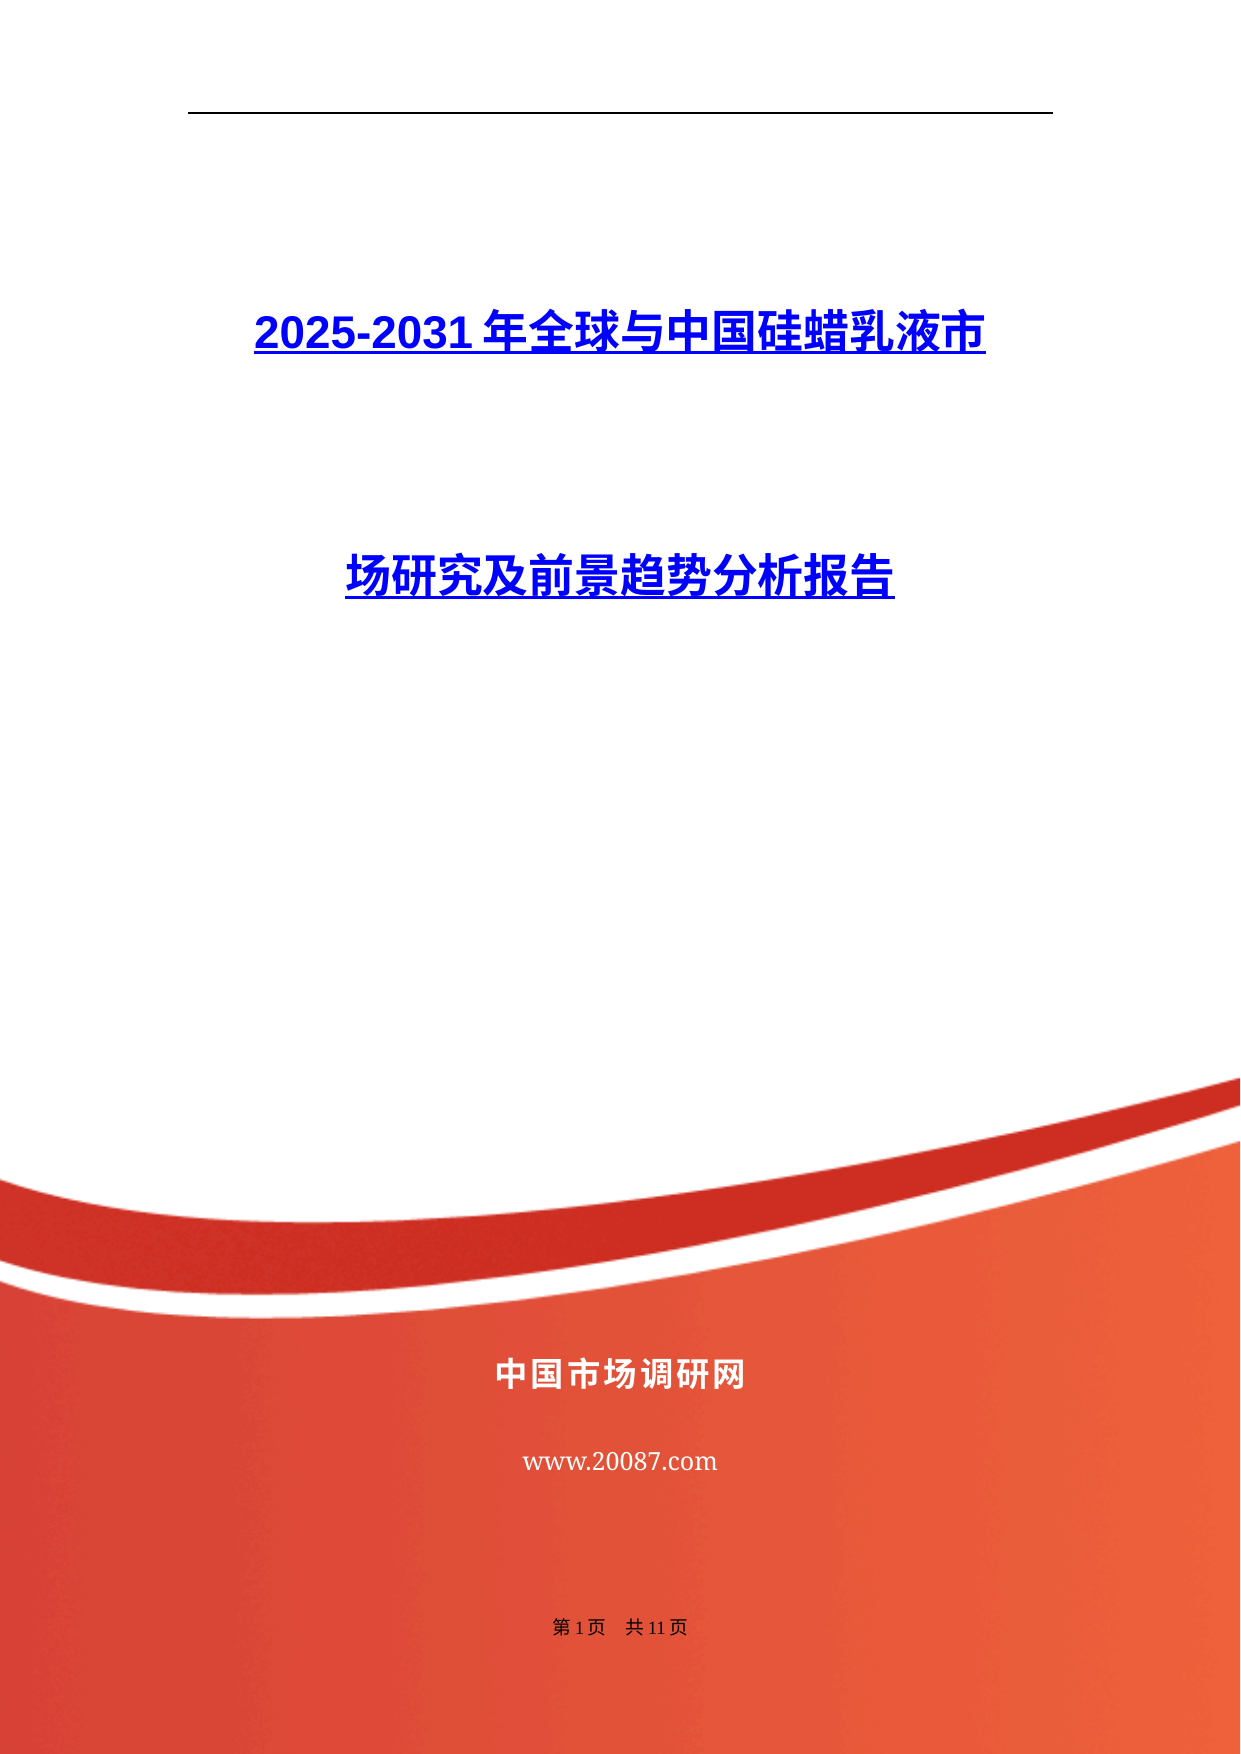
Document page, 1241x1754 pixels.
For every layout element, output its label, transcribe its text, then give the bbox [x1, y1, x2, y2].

picture [0, 1006, 1241, 1754]
subtitle 中国市场调研网 [187, 1339, 1053, 1404]
table_header 2025-2031年全球与中国硅蜡乳液市场研究及前景趋势分析报告 [188, 207, 1053, 773]
text www.20087.com [187, 1428, 1053, 1493]
